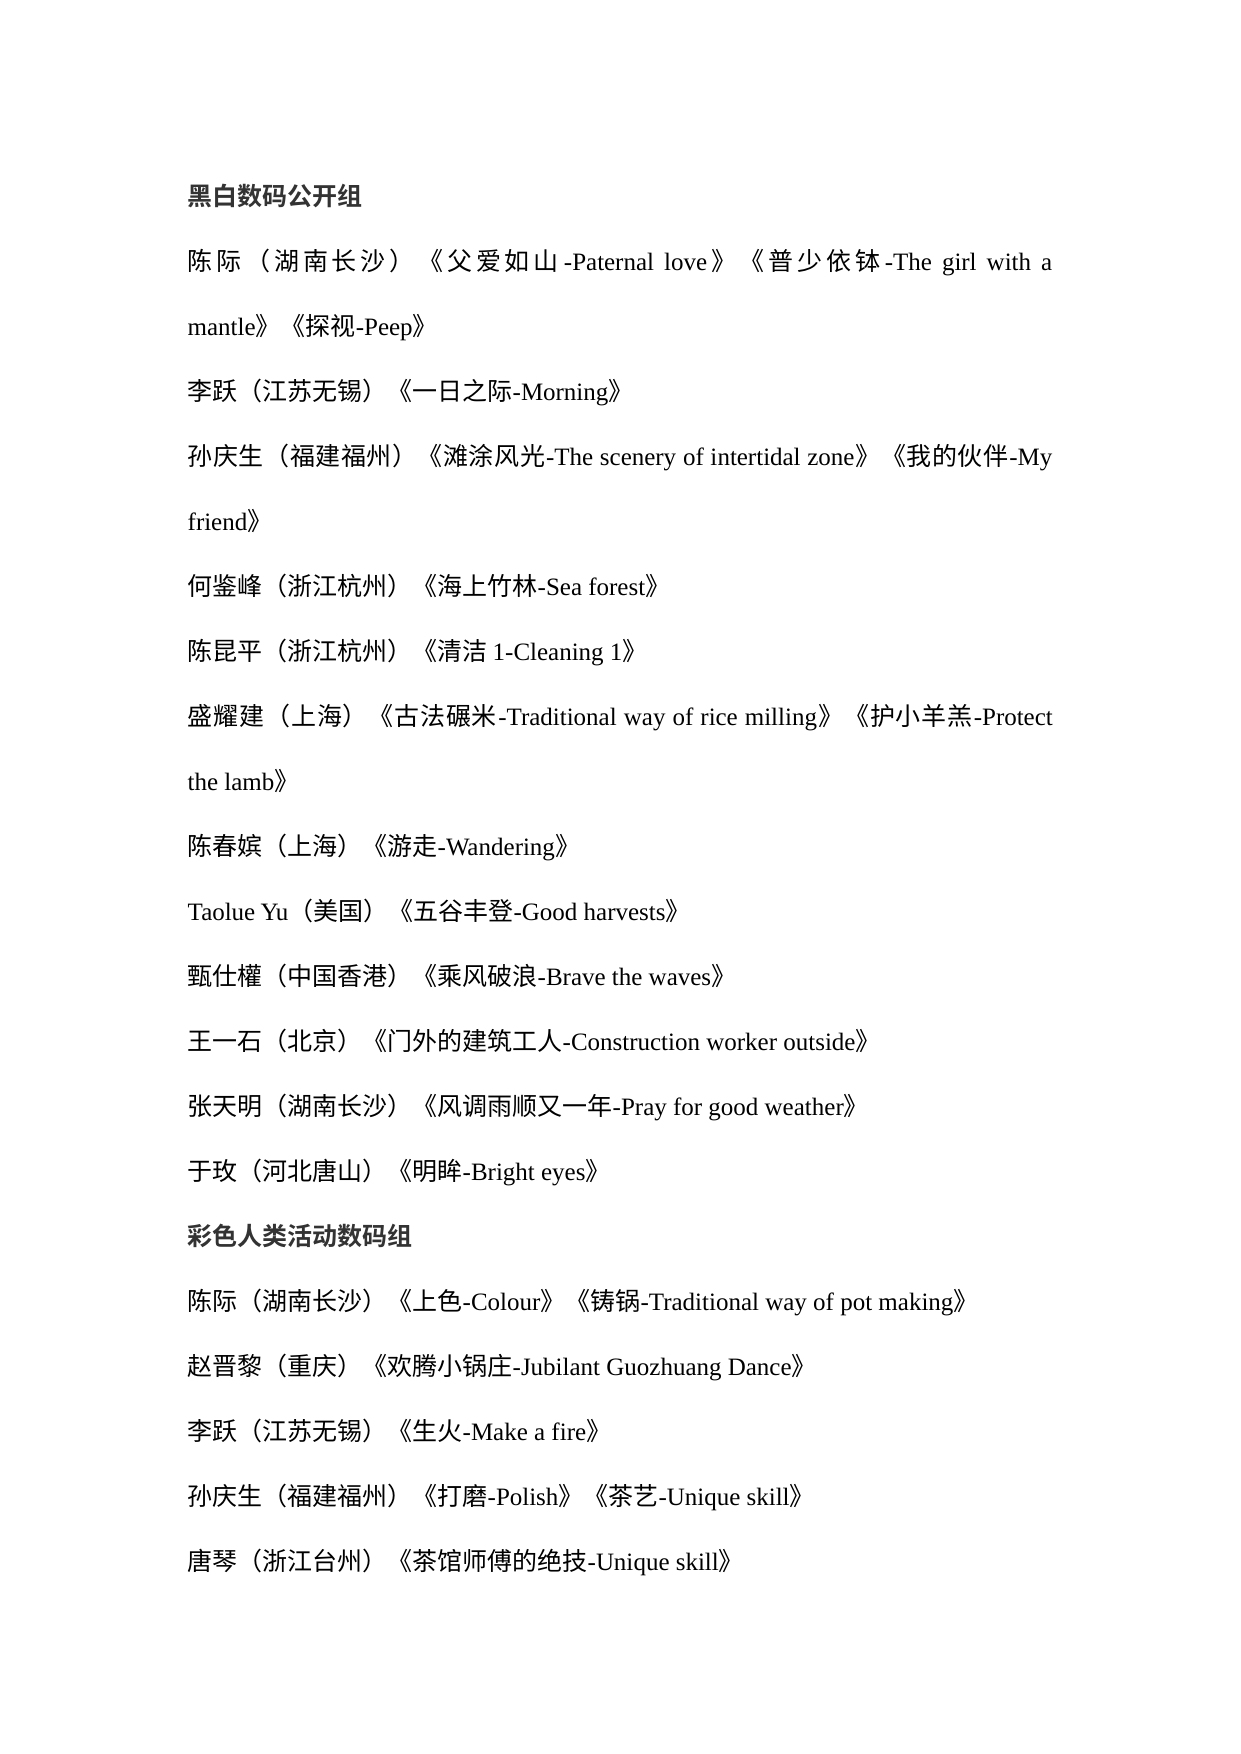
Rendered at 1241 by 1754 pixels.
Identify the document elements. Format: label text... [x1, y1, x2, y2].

text 赵晋黎（重庆）《欢腾小锅庄-Jubilant Guozhuang Dance》 [187, 1332, 1053, 1397]
text 陈昆平（浙江杭州）《清洁1-Cleaning 1》 [187, 617, 1053, 682]
text 李跃（江苏无锡）《生火-Make a fire》 [187, 1397, 1053, 1462]
text 孙庆生（福建福州）《滩涂风光-The scenery of intertidal zone》《我的伙伴-My friend》 [187, 422, 1053, 552]
text 何鉴峰（浙江杭州）《海上竹林-Sea forest》 [187, 552, 1053, 617]
text 盛耀建（上海）《古法碾米-Traditional way of rice milling》《护小羊羔-Protect the lamb》 [187, 682, 1053, 812]
text 唐琴（浙江台州）《茶馆师傅的绝技-Unique skill》 [187, 1527, 1053, 1592]
text 王一石（北京）《门外的建筑工人-Construction worker outside》 [187, 1007, 1053, 1072]
text 彩色人类活动数码组 [187, 1202, 1053, 1267]
text 于玫（河北唐山）《明眸-Bright eyes》 [187, 1137, 1053, 1202]
text 孙庆生（福建福州）《打磨-Polish》《茶艺-Unique skill》 [187, 1462, 1053, 1527]
text 陈际（湖南长沙）《父爱如山-Paternal love》《普少依钵-The girl with a mantle》《探视-Peep》 [187, 227, 1053, 357]
text 张天明（湖南长沙）《风调雨顺又一年-Pray for good weather》 [187, 1072, 1053, 1137]
text 李跃（江苏无锡）《一日之际-Morning》 [187, 357, 1053, 422]
text 黑白数码公开组 [187, 162, 1053, 227]
text 陈春嫔（上海）《游走-Wandering》 [187, 812, 1053, 877]
text 甄仕權（中国香港）《乘风破浪-Brave the waves》 [187, 942, 1053, 1007]
text Taolue Yu（美国）《五谷丰登-Good harvests》 [187, 877, 1053, 942]
text 陈际（湖南长沙）《上色-Colour》《铸锅-Traditional way of pot making》 [187, 1267, 1053, 1332]
